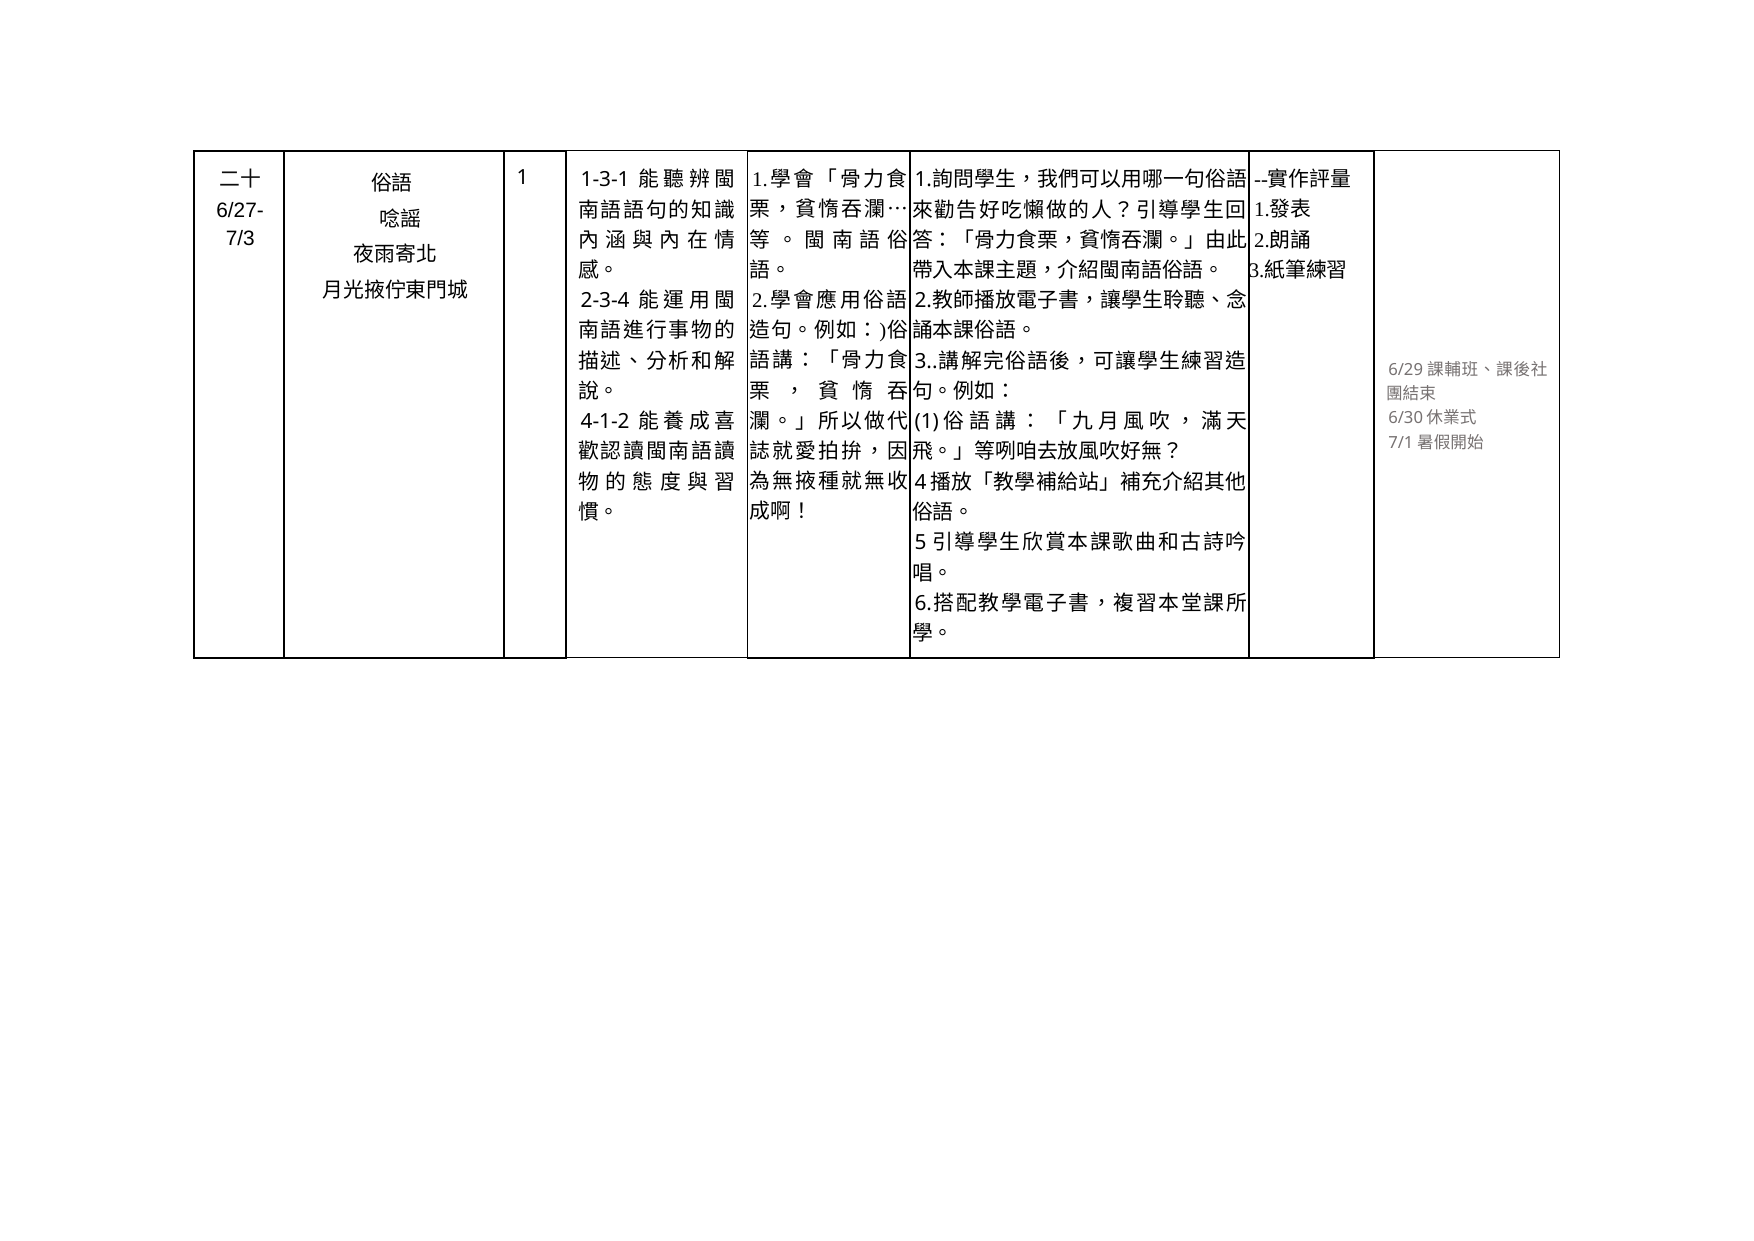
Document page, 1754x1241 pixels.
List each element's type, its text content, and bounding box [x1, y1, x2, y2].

table_cell 1 [505, 152, 565, 657]
table_cell --實作評量 1.發表 2.朗誦 3.紙筆練習 [1250, 152, 1373, 657]
table_cell 1.詢問學生，我們可以用哪一句俗語來勸告好吃懶做的人？引導學生回答：「骨力食栗，貧惰吞瀾。」由此帶入本課主題，介紹閩南語俗語。 2.教師播放電子書，讓學生聆聽、念誦本課俗語。 3..講解完俗語後，可讓學生練習造句。例如： (1)俗語講：「九月風吹，滿天飛。」等咧咱去放風吹好無？ 4播放「教學補給站」補充介紹其他俗語。 5引導學生欣賞本課歌曲和古詩吟唱。 6.搭配教學電子書，複習本堂課所學。 [911, 152, 1248, 657]
table_cell [1375, 151, 1559, 657]
table_cell 6/27- 7/3 [195, 152, 283, 657]
table_cell 俗語 唸謡 夜雨寄北 月光掖佇東門城 [285, 152, 503, 657]
table_cell 1.學會「骨力食栗，貧惰吞瀾…等。閩南語俗語。 2.學會應用俗語造句。例如：)俗語講：「骨力食栗，貧惰吞瀾。」所以做代誌就愛拍拚，因為無掖種就無收成啊！ [748, 152, 909, 657]
table_cell 1-3-1能聽辨閩南語語句的知識內涵與內在情感。 2-3-4能運用閩南語進行事物的描述、分析和解說。 4-1-2能養成喜歡認讀閩南語讀物的態度與習慣。 [567, 151, 747, 657]
